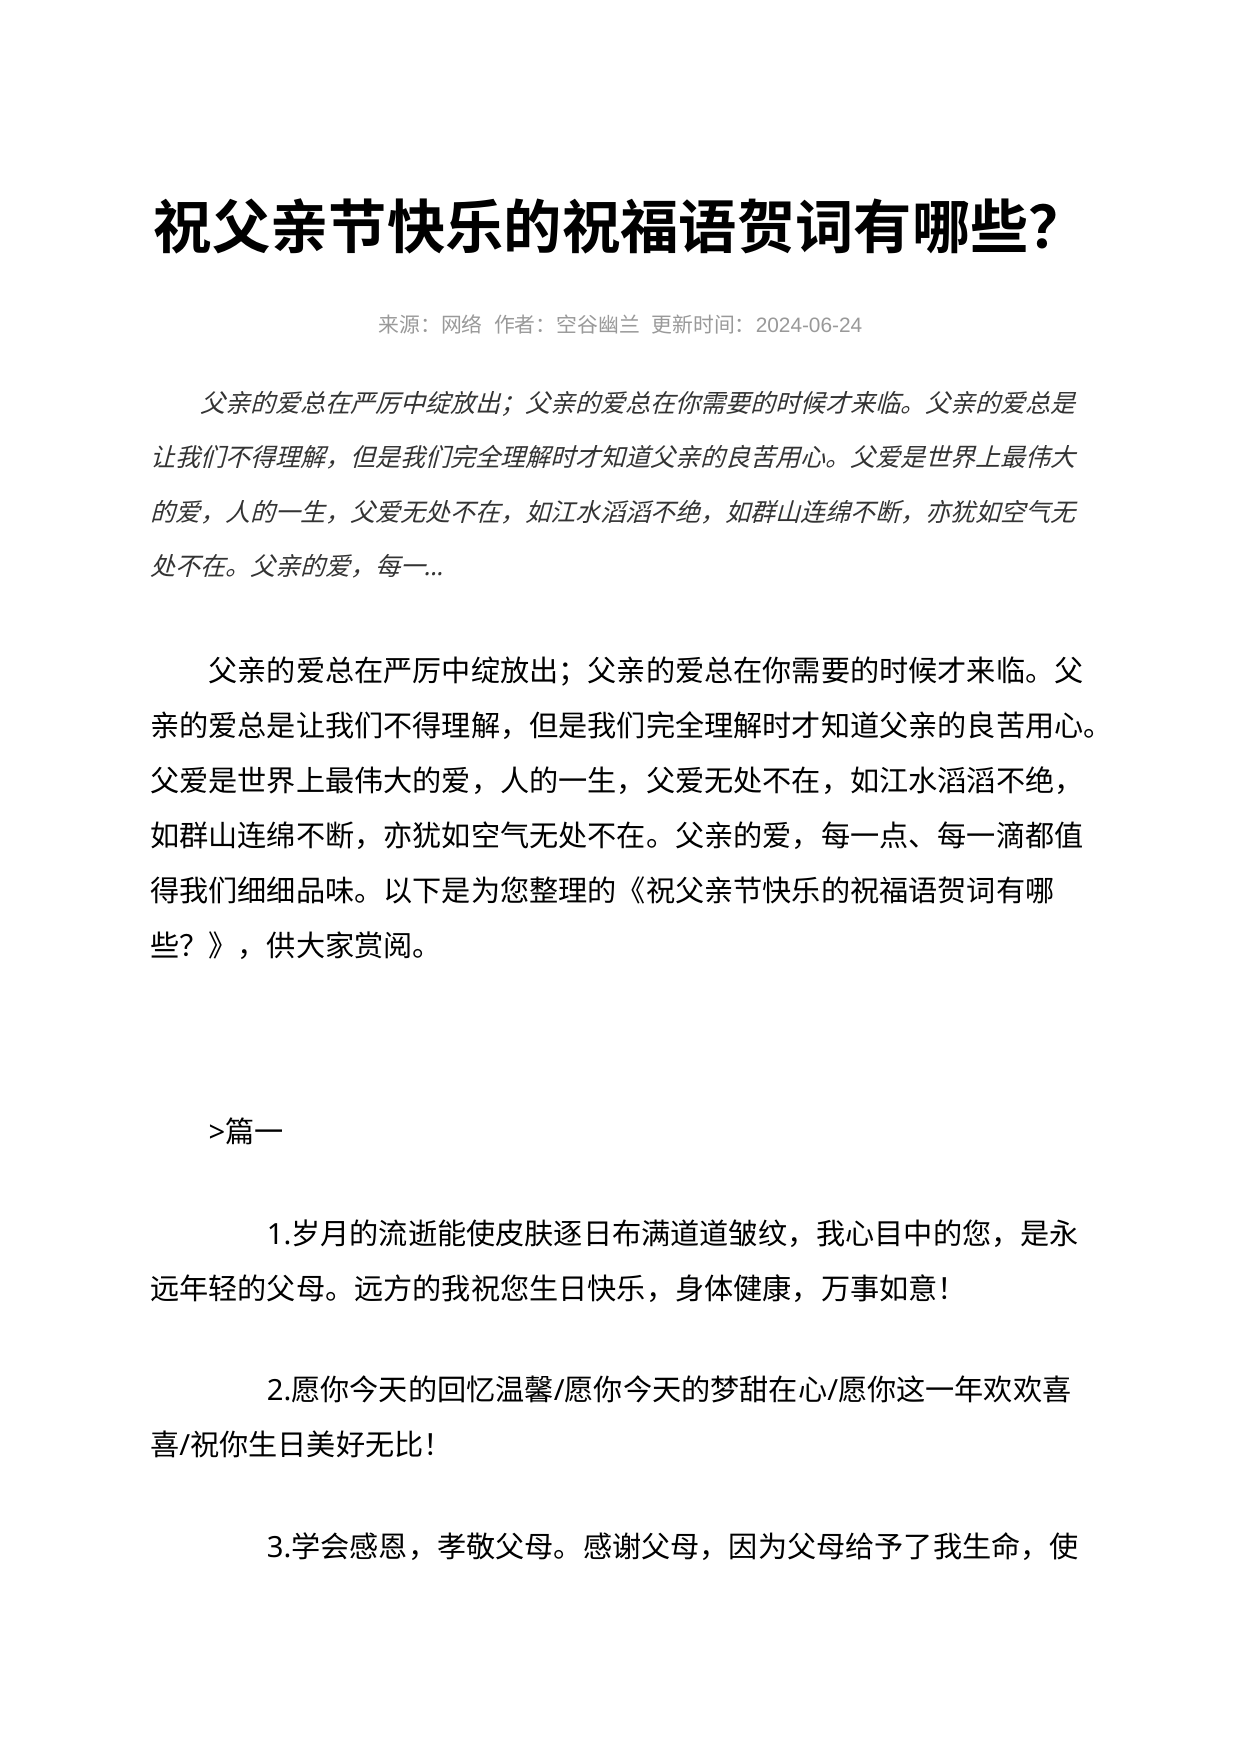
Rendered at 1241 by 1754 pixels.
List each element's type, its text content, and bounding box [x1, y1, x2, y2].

text 1.岁月的流逝能使皮肤逐日布满道道皱纹，我心目中的您，是永远年轻的父母。远方的我祝您生日快乐，身体健康，万事如意！ [150, 1210, 1090, 1307]
text 父亲的爱总在严厉中绽放出；父亲的爱总在你需要的时候才来临。父亲的爱总是让我们不得理解，但是我们完全理解时才知道父亲的良苦用心。父爱是世界上最伟大的爱，人的一生，父爱无处不在，如江水滔滔不绝，如群山连绵不断，亦犹如空气无处不在。父亲的爱，每一点、每一滴都值得我们细细品味。以下是为您整理的《祝父亲节快乐的祝福语贺词有哪些？》，供大家赏阅。 [150, 648, 1090, 964]
text >篇一 [150, 1108, 1090, 1151]
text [150, 1524, 1090, 1566]
text 来源：网络 作者：空谷幽兰 更新时间：2024-06-24 [150, 313, 1090, 337]
text 父亲的爱总在严厉中绽放出；父亲的爱总在你需要的时候才来临。父亲的爱总是让我们不得理解，但是我们完全理解时才知道父亲的良苦用心。父爱是世界上最伟大的爱，人的一生，父爱无处不在，如江水滔滔不绝，如群山连绵不断，亦犹如空气无处不在。父亲的爱，每一... [150, 383, 1090, 583]
subtitle 祝父亲节快乐的祝福语贺词有哪些？ [150, 181, 1090, 266]
text 2.愿你今天的回忆温馨/愿你今天的梦甜在心/愿你这一年欢欢喜喜/祝你生日美好无比！ [150, 1367, 1090, 1464]
